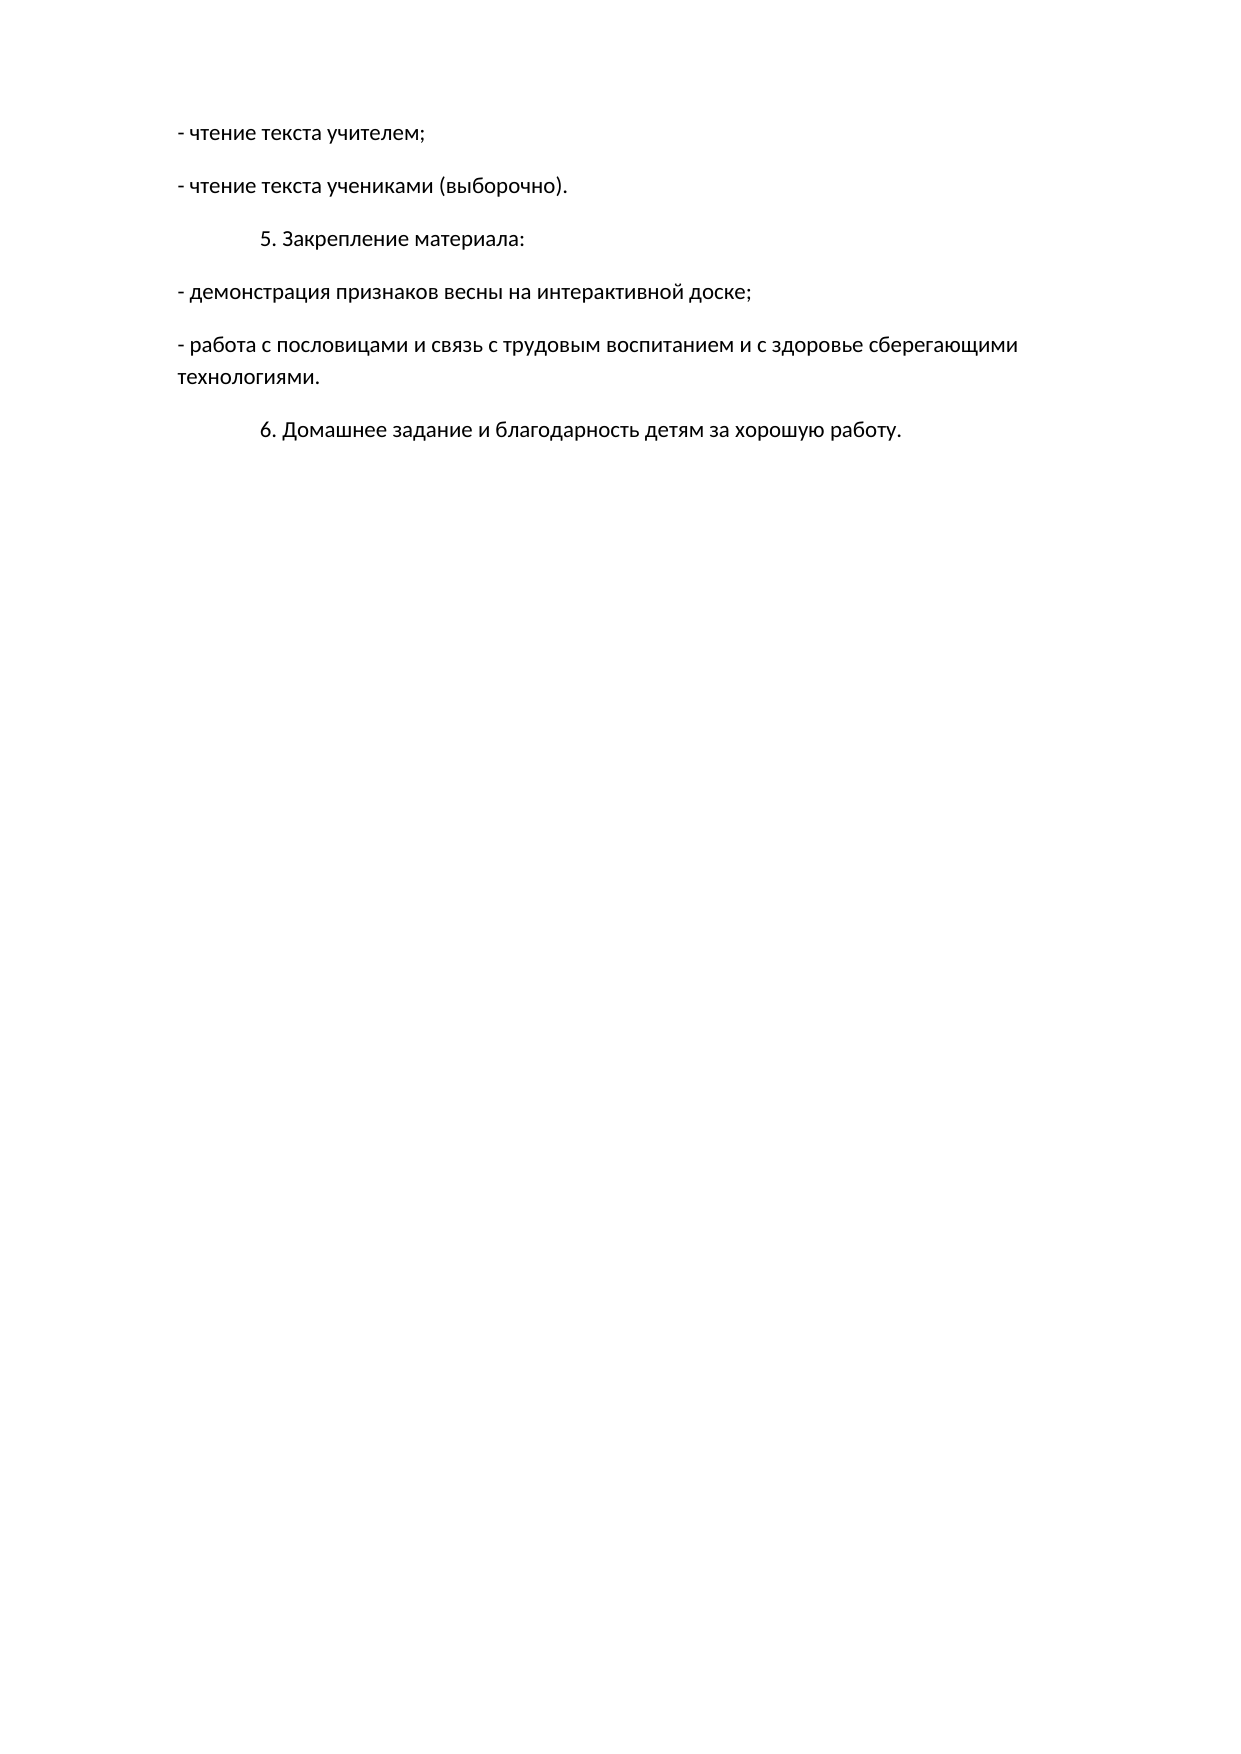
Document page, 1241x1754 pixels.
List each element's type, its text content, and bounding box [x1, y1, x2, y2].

text 5. Закрепление материала: [177, 224, 1152, 252]
text - чтение текста учениками (выборочно). [177, 171, 1152, 199]
text - работа с пословицами и связь с трудовым воспитанием и с здоровье сберегающими технологиями. [177, 330, 1152, 390]
text - чтение текста учителем; [177, 118, 1152, 146]
text 6. Домашнее задание и благодарность детям за хорошую работу. [177, 415, 1152, 443]
text - демонстрация признаков весны на интерактивной доске; [177, 277, 1152, 305]
